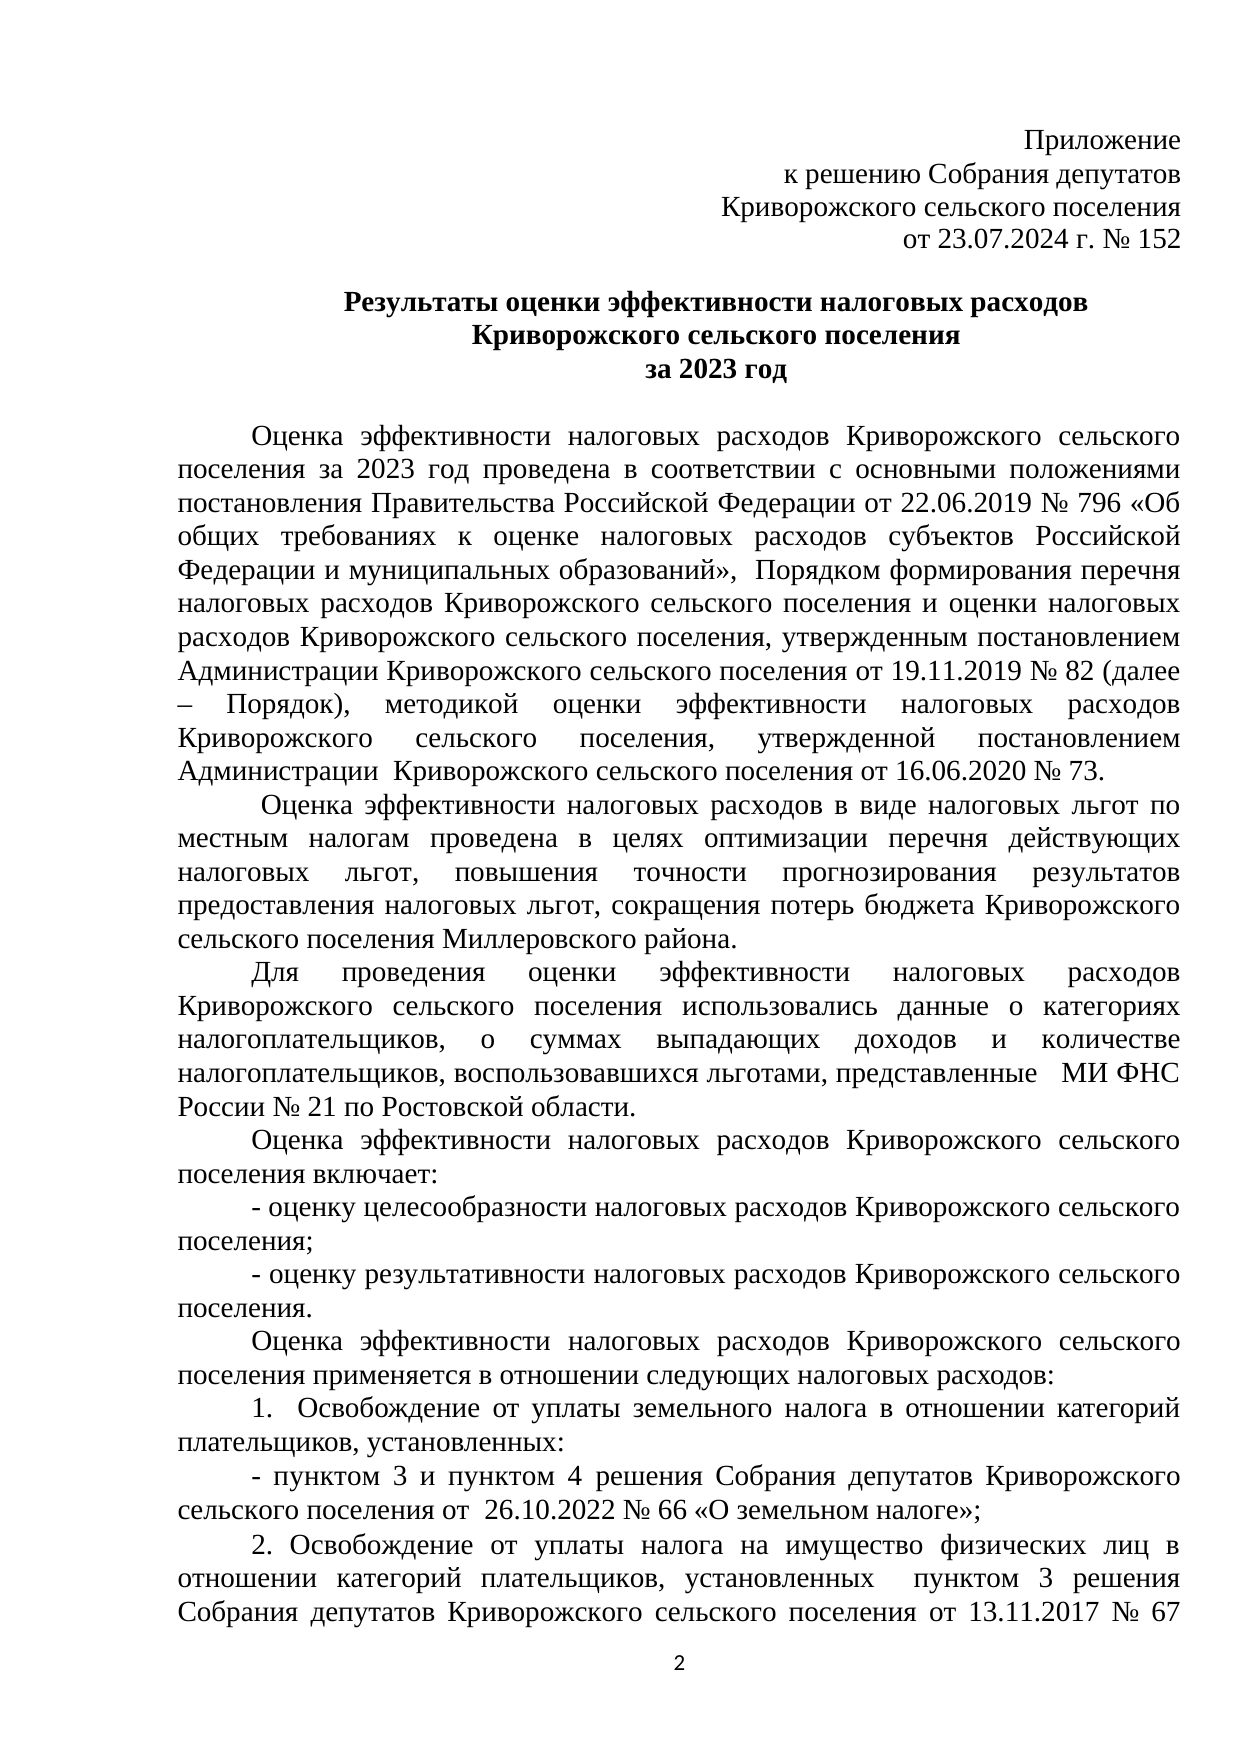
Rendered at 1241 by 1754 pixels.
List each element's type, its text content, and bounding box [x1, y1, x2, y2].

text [177, 1527, 1181, 1627]
text Оценка эффективности налоговых расходов в виде налоговых льгот по местным налогам проведена в целях оптимизации перечня действующих налоговых льгот, повышения точности прогнозирования результатов предоставления налоговых льгот, сокращения потерь бюджета Криворожского сельского поселения Миллеровского района. [177, 787, 1181, 954]
subtitle от 23.07.2024 г. № 152 [177, 223, 1181, 255]
text 1. Освобождение от уплаты земельного налога в отношении категорий плательщиков, установленных: [177, 1391, 1181, 1458]
text Оценка эффективности налоговых расходов Криворожского сельского поселения применяется в отношении следующих налоговых расходов: [177, 1323, 1181, 1391]
text к решению Собрания депутатов [177, 156, 1181, 189]
text Приложение [177, 122, 1181, 156]
text Оценка эффективности налоговых расходов Криворожского сельского поселения за 2023 год проведена в соответствии с основными положениями постановления Правительства Российской Федерации от 22.06.2019 № 796 «Об общих требованиях к оценке налоговых расходов субъектов Российской Федерации и муниципальных образований», Порядком формирования перечня налоговых расходов Криворожского сельского поселения и оценки налоговых расходов Криворожского сельского поселения, утвержденным постановлением Администрации Криворожского сельского поселения от 19.11.2019 № 82 (далее – Порядок), методикой оценки эффективности налоговых расходов Криворожского сельского поселения, утвержденной постановлением Администрации Криворожского сельского поселения от 16.06.2020 № 73. [177, 418, 1181, 787]
text - пунктом 3 и пунктом 4 решения Собрания депутатов Криворожского сельского поселения от 26.10.2022 № 66 «О земельном налоге»; [177, 1458, 1181, 1527]
text - оценку результативности налоговых расходов Криворожского сельского поселения. [177, 1256, 1181, 1323]
text за 2023 год [177, 351, 1181, 384]
text Криворожского сельского поселения [177, 317, 1181, 351]
text Криворожского сельского поселения [177, 189, 1181, 223]
text Для проведения оценки эффективности налоговых расходов Криворожского сельского поселения использовались данные о категориях налогоплательщиков, о суммах выпадающих доходов и количестве налогоплательщиков, воспользовавшихся льготами, представленные МИ ФНС России № 21 по Ростовской области. [177, 954, 1181, 1122]
text Оценка эффективности налоговых расходов Криворожского сельского поселения включает: [177, 1122, 1181, 1189]
text Результаты оценки эффективности налоговых расходов [177, 284, 1181, 317]
text - оценку целесообразности налоговых расходов Криворожского сельского поселения; [177, 1189, 1181, 1256]
